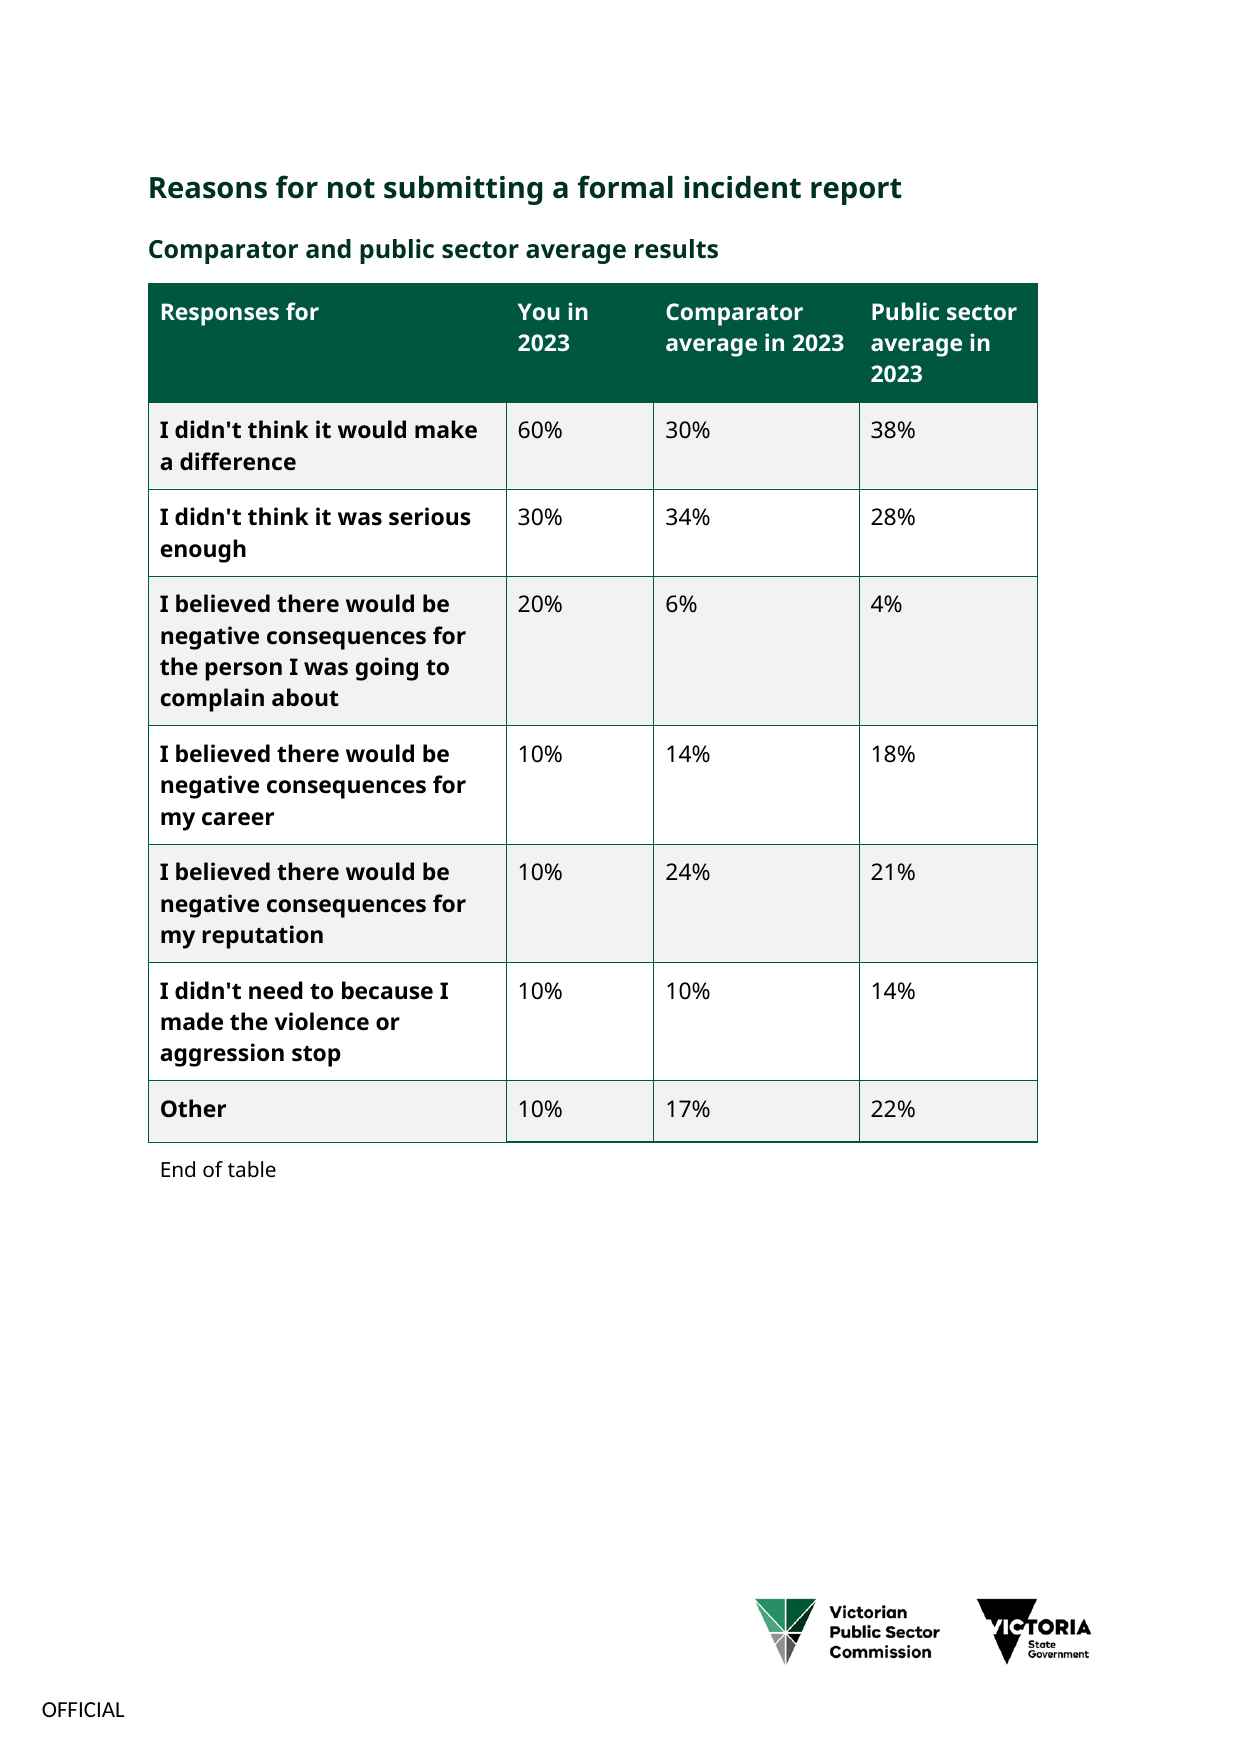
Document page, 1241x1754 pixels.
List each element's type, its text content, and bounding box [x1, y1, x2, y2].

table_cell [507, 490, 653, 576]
subtitle Comparator and public sector average results [148, 232, 1092, 266]
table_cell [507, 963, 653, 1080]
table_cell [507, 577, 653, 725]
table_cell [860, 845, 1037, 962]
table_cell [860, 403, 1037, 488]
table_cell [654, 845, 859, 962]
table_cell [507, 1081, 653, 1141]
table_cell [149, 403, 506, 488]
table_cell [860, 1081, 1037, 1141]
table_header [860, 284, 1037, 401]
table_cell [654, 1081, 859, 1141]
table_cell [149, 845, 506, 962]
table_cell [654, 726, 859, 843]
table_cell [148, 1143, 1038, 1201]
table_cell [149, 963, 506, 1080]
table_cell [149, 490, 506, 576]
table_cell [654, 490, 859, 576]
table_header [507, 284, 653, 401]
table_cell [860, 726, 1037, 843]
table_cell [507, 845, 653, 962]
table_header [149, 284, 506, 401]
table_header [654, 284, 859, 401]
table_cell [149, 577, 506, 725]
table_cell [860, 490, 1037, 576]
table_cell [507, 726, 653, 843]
picture [754, 1598, 1093, 1666]
subtitle Reasons for not submitting a formal incident report [148, 167, 1092, 207]
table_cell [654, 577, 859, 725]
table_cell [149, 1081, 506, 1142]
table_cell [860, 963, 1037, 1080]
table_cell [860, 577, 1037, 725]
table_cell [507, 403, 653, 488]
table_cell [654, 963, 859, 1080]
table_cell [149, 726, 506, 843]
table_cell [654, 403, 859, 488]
